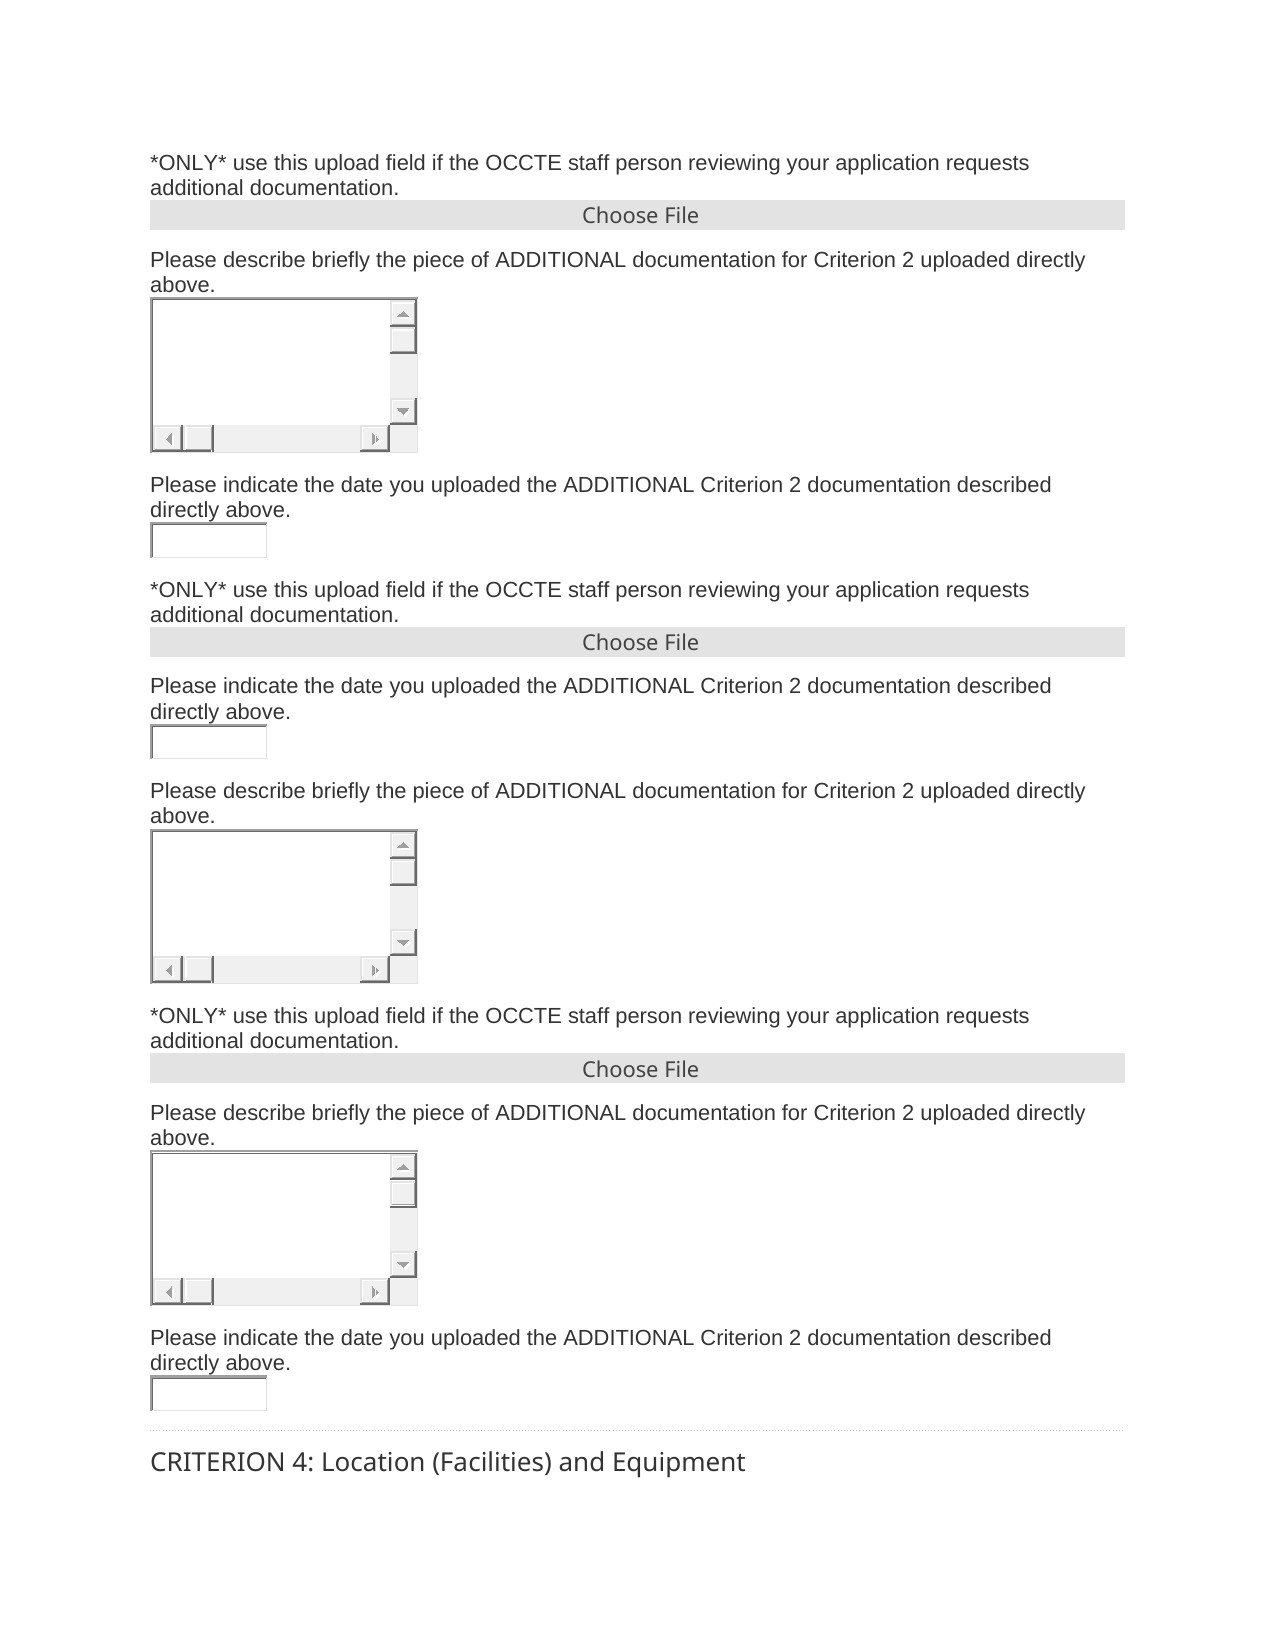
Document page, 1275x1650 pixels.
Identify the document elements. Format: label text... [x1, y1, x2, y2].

text CRITERION 4: Location (Facilities) and Equipment [150, 1430, 1125, 1479]
text Please describe briefly the piece of ADDITIONAL documentation for Criterion 2 uploaded directly above. [150, 247, 1125, 297]
text Please indicate the date you uploaded the ADDITIONAL Criterion 2 documentation described directly above. [150, 1325, 1125, 1375]
text Please describe briefly the piece of ADDITIONAL documentation for Criterion 2 uploaded directly above. [150, 1100, 1125, 1150]
text *ONLY* use this upload field if the OCCTE staff person reviewing your application requests additional documentation. [150, 150, 1125, 200]
text Choose File [150, 200, 1125, 230]
text Please indicate the date you uploaded the ADDITIONAL Criterion 2 documentation described directly above. [150, 673, 1125, 724]
text *ONLY* use this upload field if the OCCTE staff person reviewing your application requests additional documentation. [150, 577, 1125, 627]
text Choose File [150, 1053, 1125, 1083]
text Please indicate the date you uploaded the ADDITIONAL Criterion 2 documentation described directly above. [150, 472, 1125, 522]
text *ONLY* use this upload field if the OCCTE staff person reviewing your application requests additional documentation. [150, 1003, 1125, 1053]
text Choose File [150, 627, 1125, 657]
text Please describe briefly the piece of ADDITIONAL documentation for Criterion 2 uploaded directly above. [150, 778, 1125, 828]
